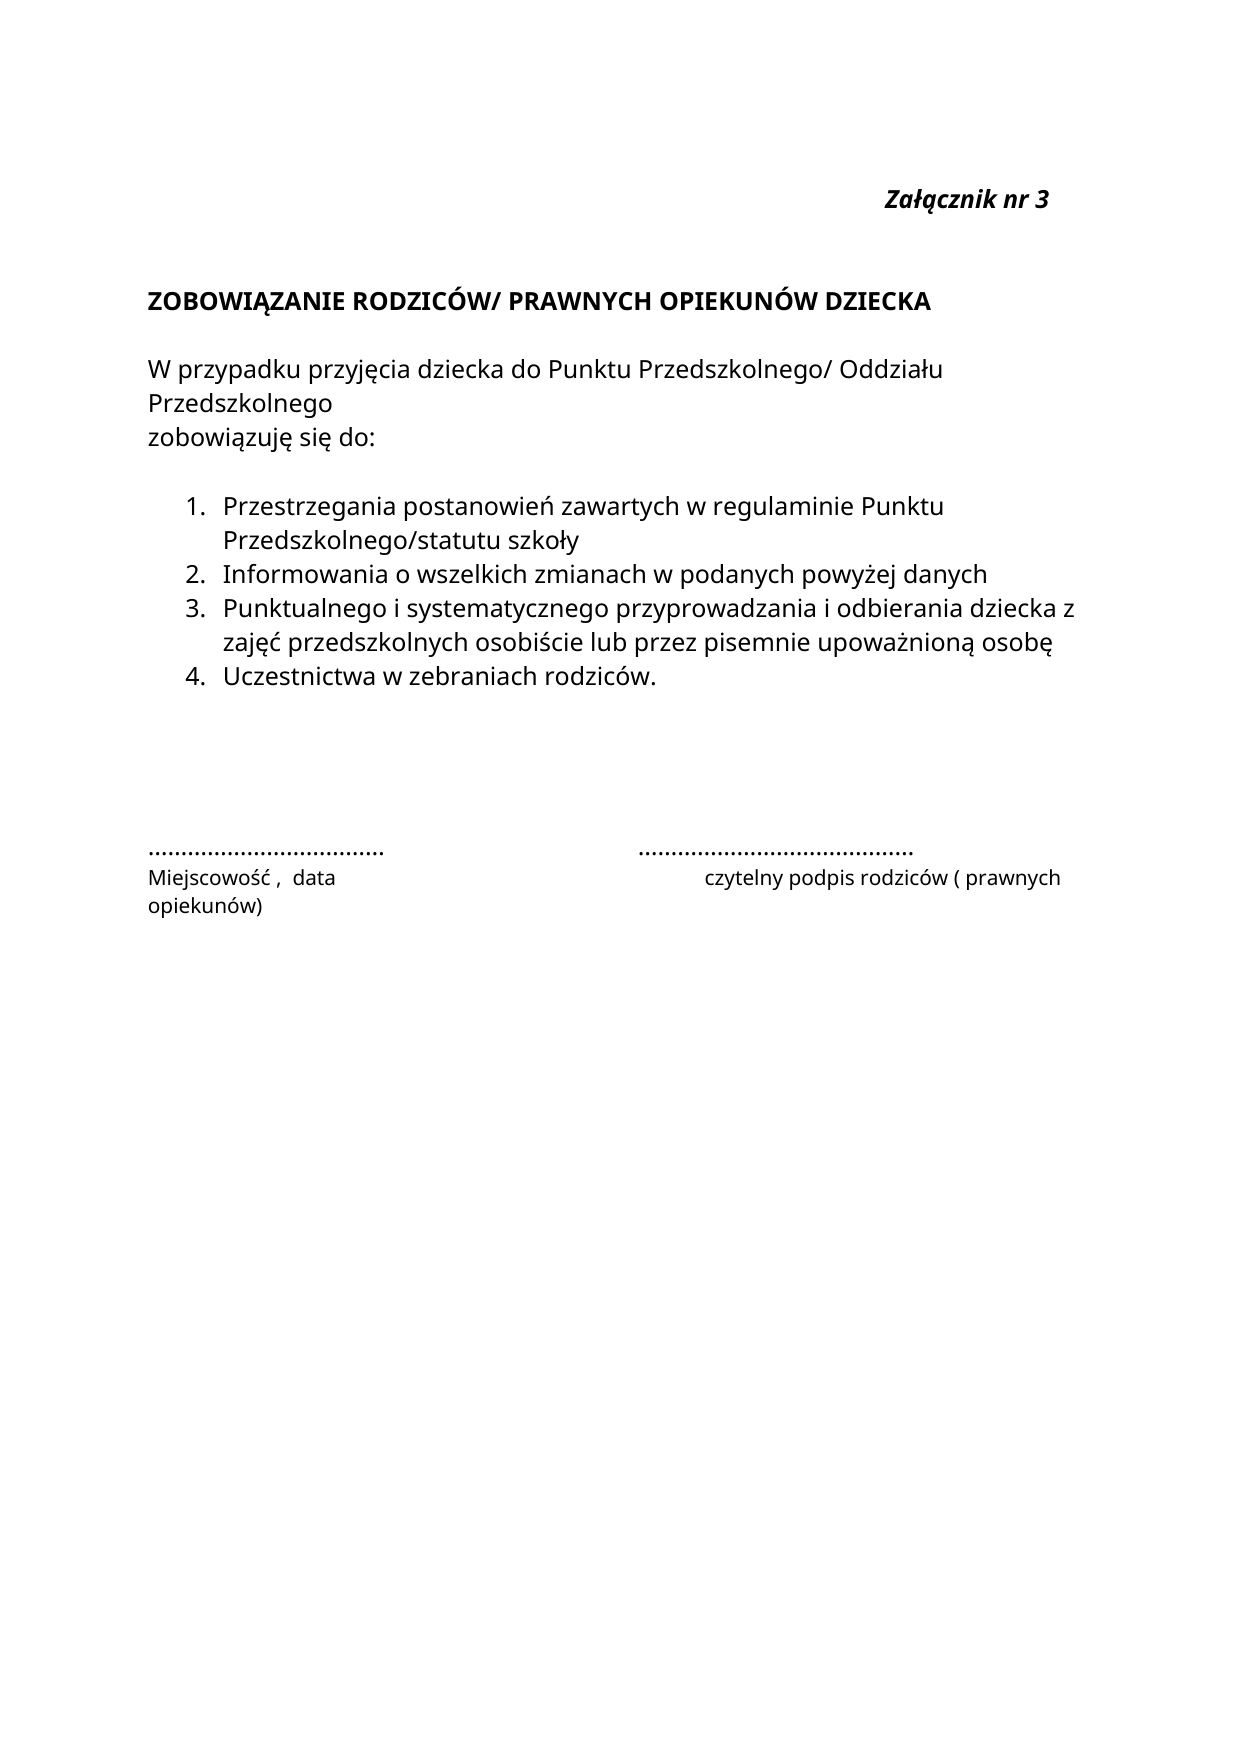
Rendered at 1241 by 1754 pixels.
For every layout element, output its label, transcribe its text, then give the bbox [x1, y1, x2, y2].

text zobowiązuję się do: [148, 420, 1093, 454]
text W przypadku przyjęcia dziecka do Punktu Przedszkolnego/ Oddziału Przedszkolnego [148, 352, 1093, 420]
list Informowania o wszelkich zmianach w podanych powyżej danych [185, 556, 1093, 590]
text ……………………………… …………………………………… [148, 829, 1093, 863]
list Przestrzegania postanowień zawartych w regulaminie Punktu Przedszkolnego/statutu szkoły [185, 488, 1093, 556]
text Miejscowość , data czytelny podpis rodziców ( prawnych opiekunów) [148, 863, 1093, 920]
text ZOBOWIĄZANIE RODZICÓW/ PRAWNYCH OPIEKUNÓW DZIECKA [148, 284, 1093, 318]
text Załącznik nr 3 [148, 182, 1093, 216]
list Punktualnego i systematycznego przyprowadzania i odbierania dziecka z zajęć przedszkolnych osobiście lub przez pisemnie upoważnioną osobę [185, 590, 1093, 658]
list Uczestnictwa w zebraniach rodziców. [185, 658, 1093, 693]
